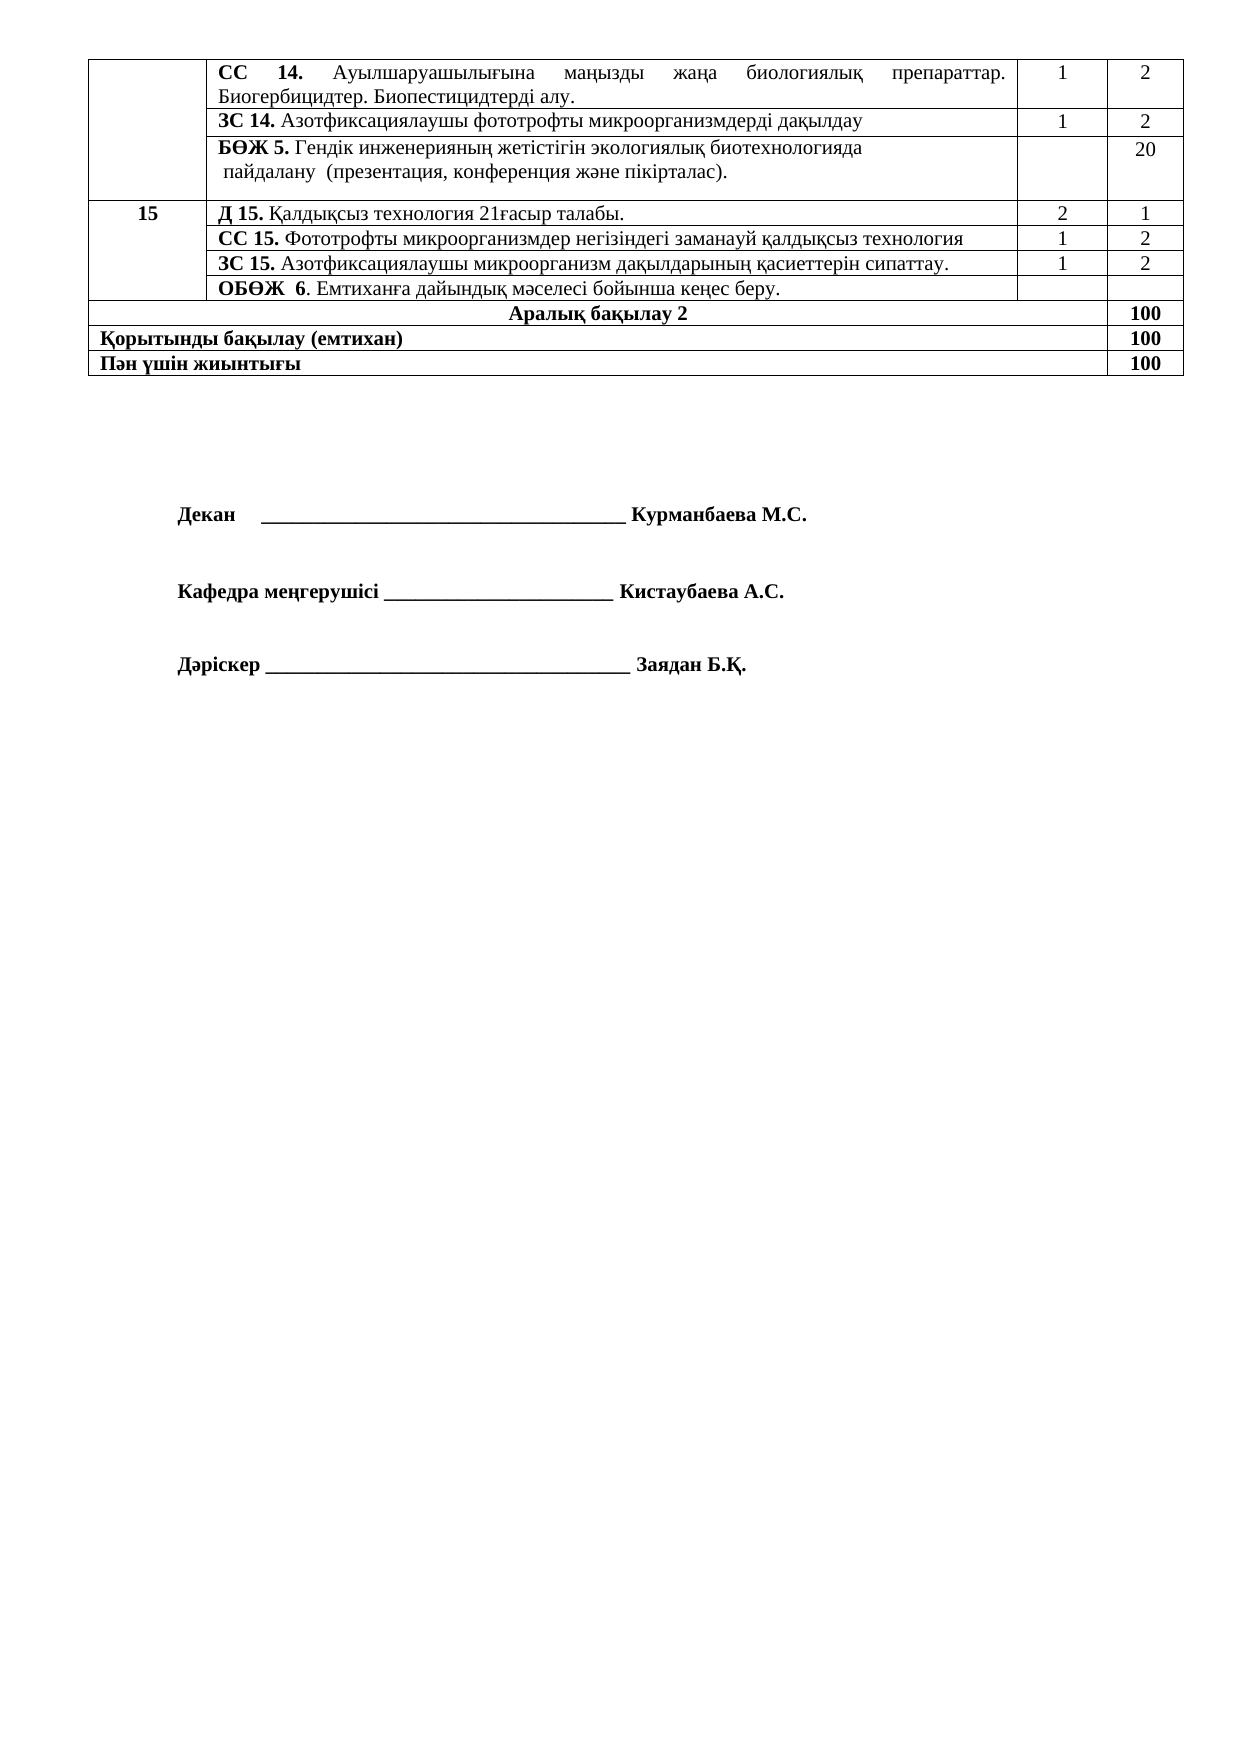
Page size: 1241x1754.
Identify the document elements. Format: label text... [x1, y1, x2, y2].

table_cell Қорытынды бақылау (емтихан) [89, 326, 1107, 350]
table_cell 14 [89, 60, 206, 200]
table_cell ЗС 15. Азотфиксациялаушы микроорганизм дақылдарының қасиеттерін сипаттау. [207, 251, 1017, 275]
table_cell 2 [1108, 109, 1183, 136]
table_cell 100 [1108, 326, 1183, 350]
table_cell [1018, 137, 1107, 200]
table_cell Аралық бақылау 2 [89, 301, 1107, 325]
table_cell 15 [89, 201, 206, 300]
table_cell 1 [1018, 60, 1107, 108]
text Дәріскер ___________________________________ Заядан Б.Қ. [177, 652, 1152, 676]
table_cell СС 15. Фототрофты микроорганизмдер негізіндегі заманауй қалдықсыз технология [207, 226, 1017, 250]
table_cell 100 [1108, 351, 1183, 375]
table_cell ОБӨЖ 6. Емтиханға дайындық мәселесі бойынша кеңес беру. [207, 276, 1017, 300]
table_cell СС 14. Ауылшаруашылығына маңызды жаңа биологиялық препараттар. Биогербицидтер. Биопестицидтерді алу. [207, 60, 1017, 108]
table_cell 1 [1108, 201, 1183, 225]
text Декан ___________________________________ Курманбаева М.С. [177, 501, 1152, 526]
table_cell 1 [1018, 226, 1107, 250]
table_cell 1 [1018, 109, 1107, 136]
table_cell 2 [1018, 201, 1107, 225]
table_cell 20 [1108, 137, 1183, 200]
table_cell 1 [1018, 251, 1107, 275]
table_cell 2 [1108, 251, 1183, 275]
table_cell [1108, 276, 1183, 300]
table_cell 100 [1108, 301, 1183, 325]
table_cell 2 [1108, 60, 1183, 108]
table_cell Д 15. Қалдықсыз технология 21ғасыр талабы. [207, 201, 1017, 225]
table_cell БӨЖ 5. Гендік инженерияның жетістігін экологиялық биотехнологияда пайдалану (презентация, конференция және пікірталас). [207, 137, 1017, 200]
table_cell ЗС 14. Азотфиксациялаушы фототрофты микроорганизмдерді дақылдау [207, 109, 1017, 136]
table_cell 2 [1108, 226, 1183, 250]
table_cell Пән үшін жиынтығы [89, 351, 1107, 375]
text Кафедра меңгерушісі ______________________ Кистаубаева А.С. [177, 579, 1152, 603]
table_cell [1018, 276, 1107, 300]
